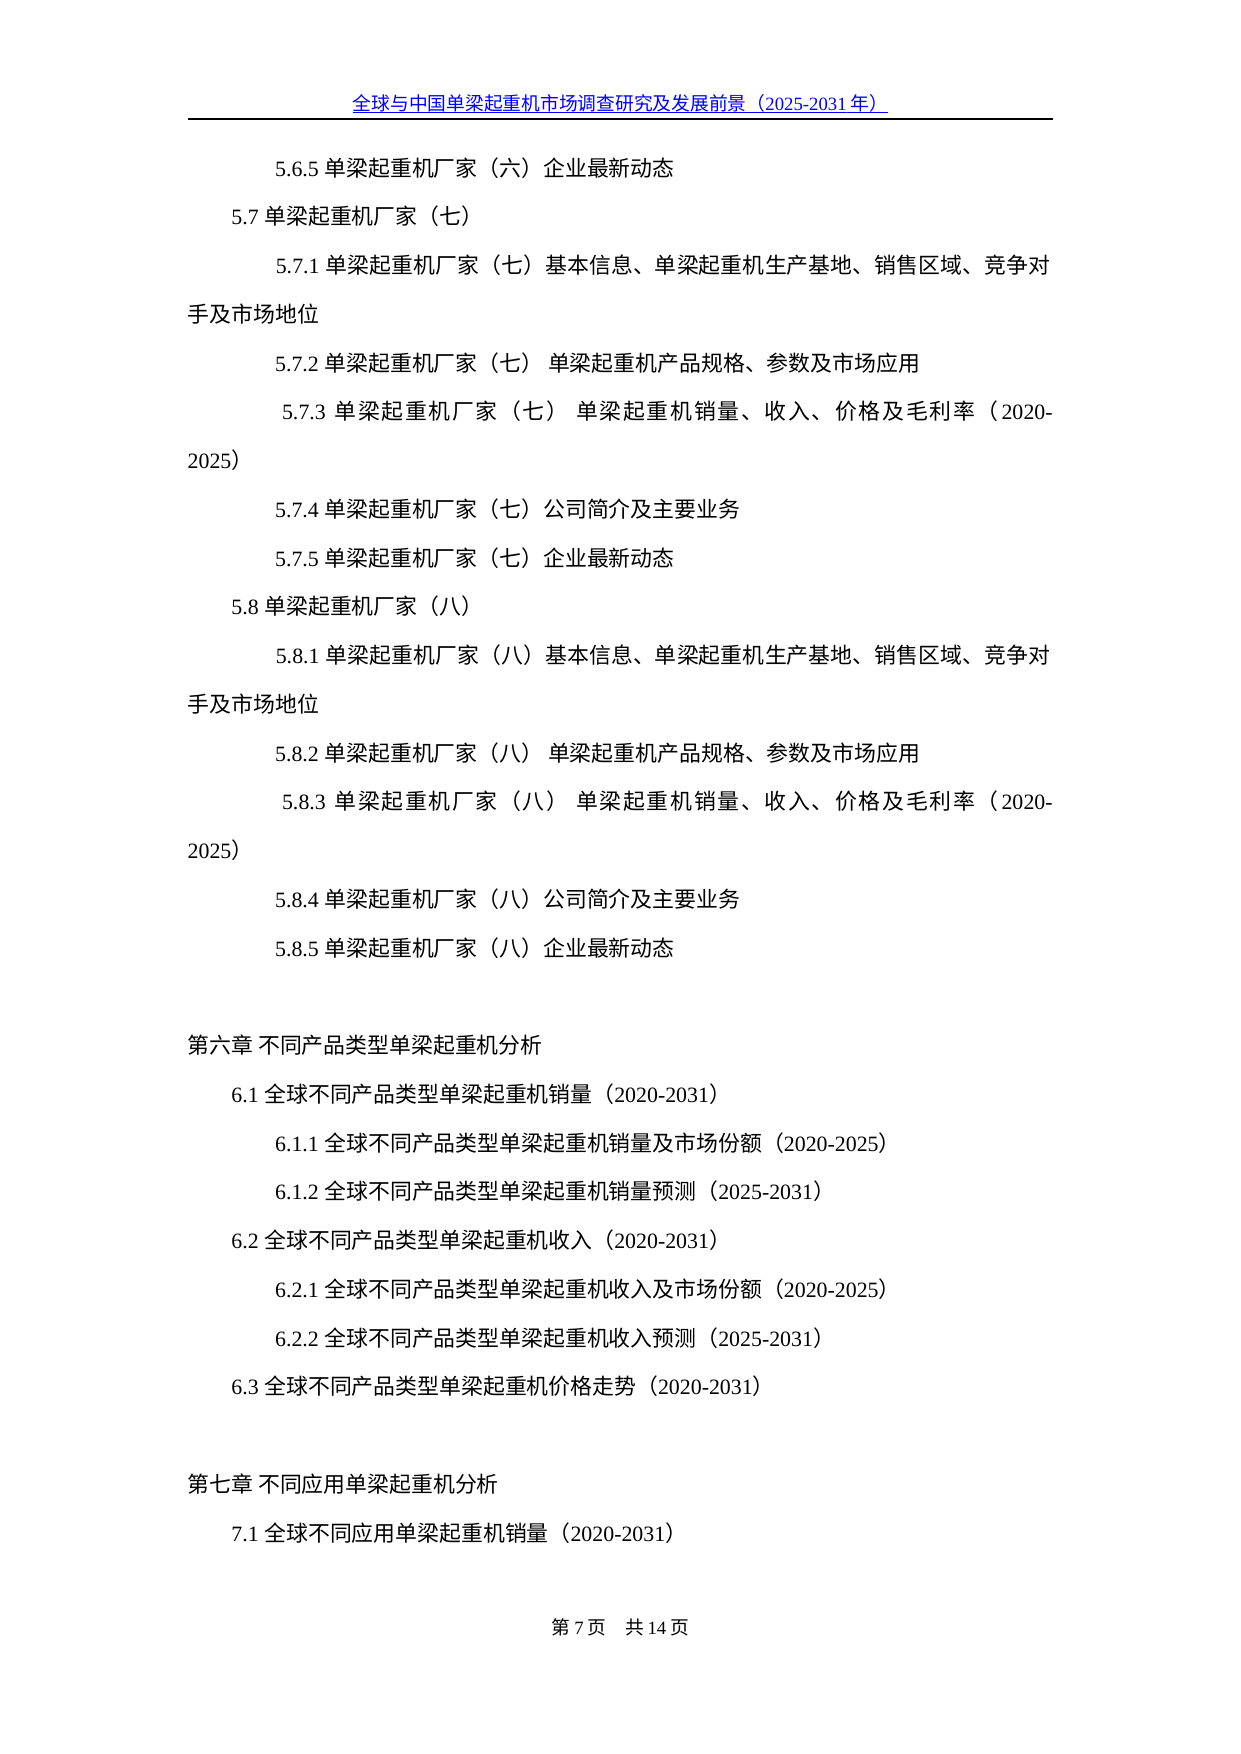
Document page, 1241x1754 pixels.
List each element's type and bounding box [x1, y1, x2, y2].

text [187, 150, 1053, 1548]
